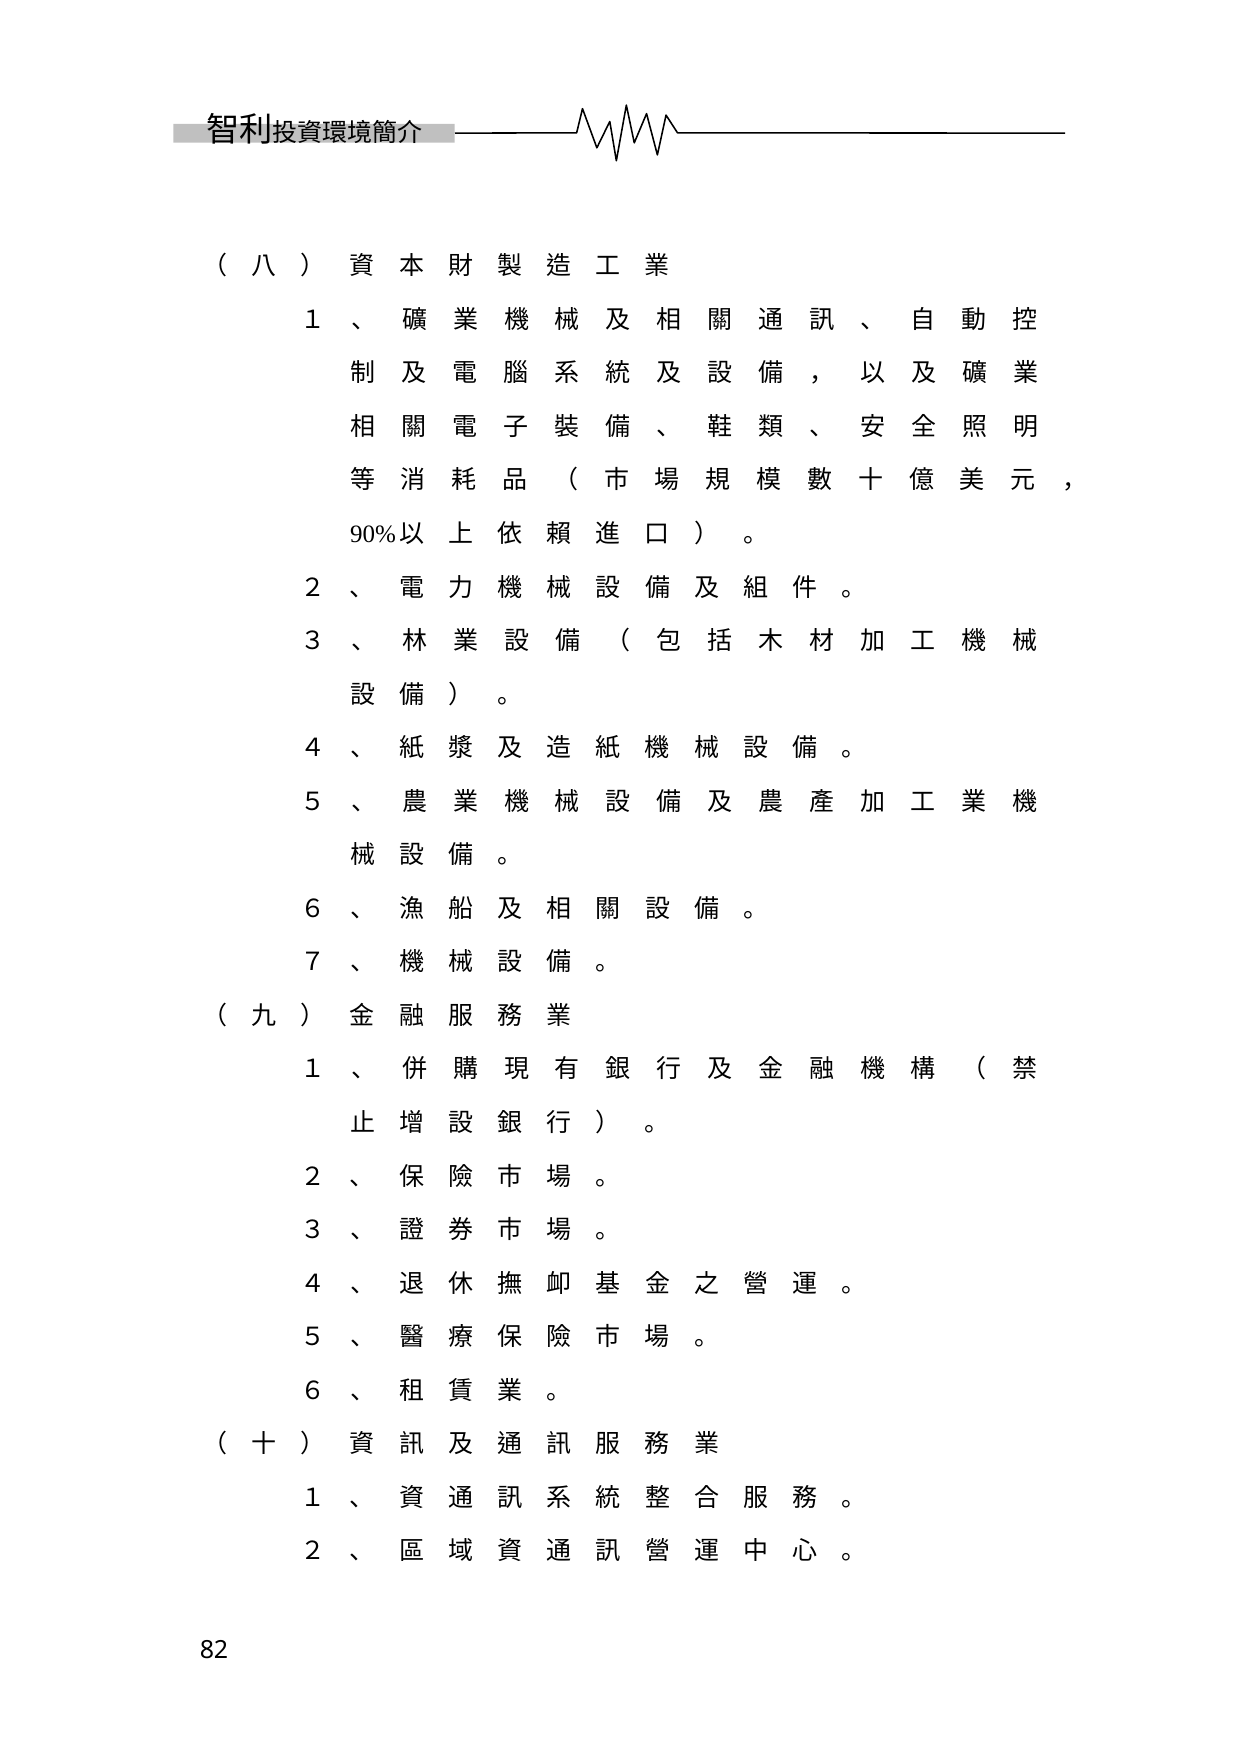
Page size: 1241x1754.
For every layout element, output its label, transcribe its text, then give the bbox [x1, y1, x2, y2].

text （九）金融服務業 [202, 987, 1063, 1040]
text ４、紙漿及造紙機械設備。 [276, 719, 1063, 773]
text （十）資訊及通訊服務業 [202, 1415, 1063, 1469]
text ２、保險市場。 [276, 1147, 1063, 1201]
text ２、區域資通訊營運中心。 [276, 1522, 1063, 1576]
text ２、電力機械設備及組件。 [276, 558, 1063, 612]
text ３、林業設備（包括木材加工機械設備）。 [276, 612, 1063, 719]
text ３、證券市場。 [276, 1201, 1063, 1254]
text ６、租賃業。 [276, 1362, 1063, 1415]
text １、併購現有銀行及金融機構（禁止增設銀行）。 [276, 1040, 1063, 1147]
text １、資通訊系統整合服務。 [276, 1469, 1063, 1522]
text ５、醫療保險市場。 [276, 1308, 1063, 1362]
text １、礦業機械及相關通訊、自動控制及電腦系統及設備，以及礦業相關電子裝備、鞋類、安全照明等消耗品（市場規模數十億美元，90%以上依賴進口）。 [276, 291, 1063, 558]
text ６、漁船及相關設備。 [276, 880, 1063, 933]
text ５、農業機械設備及農產加工業機械設備。 [276, 773, 1063, 880]
text （八）資本財製造工業 [202, 237, 1063, 291]
text ７、機械設備。 [276, 933, 1063, 987]
text ４、退休撫卹基金之營運。 [276, 1254, 1063, 1308]
